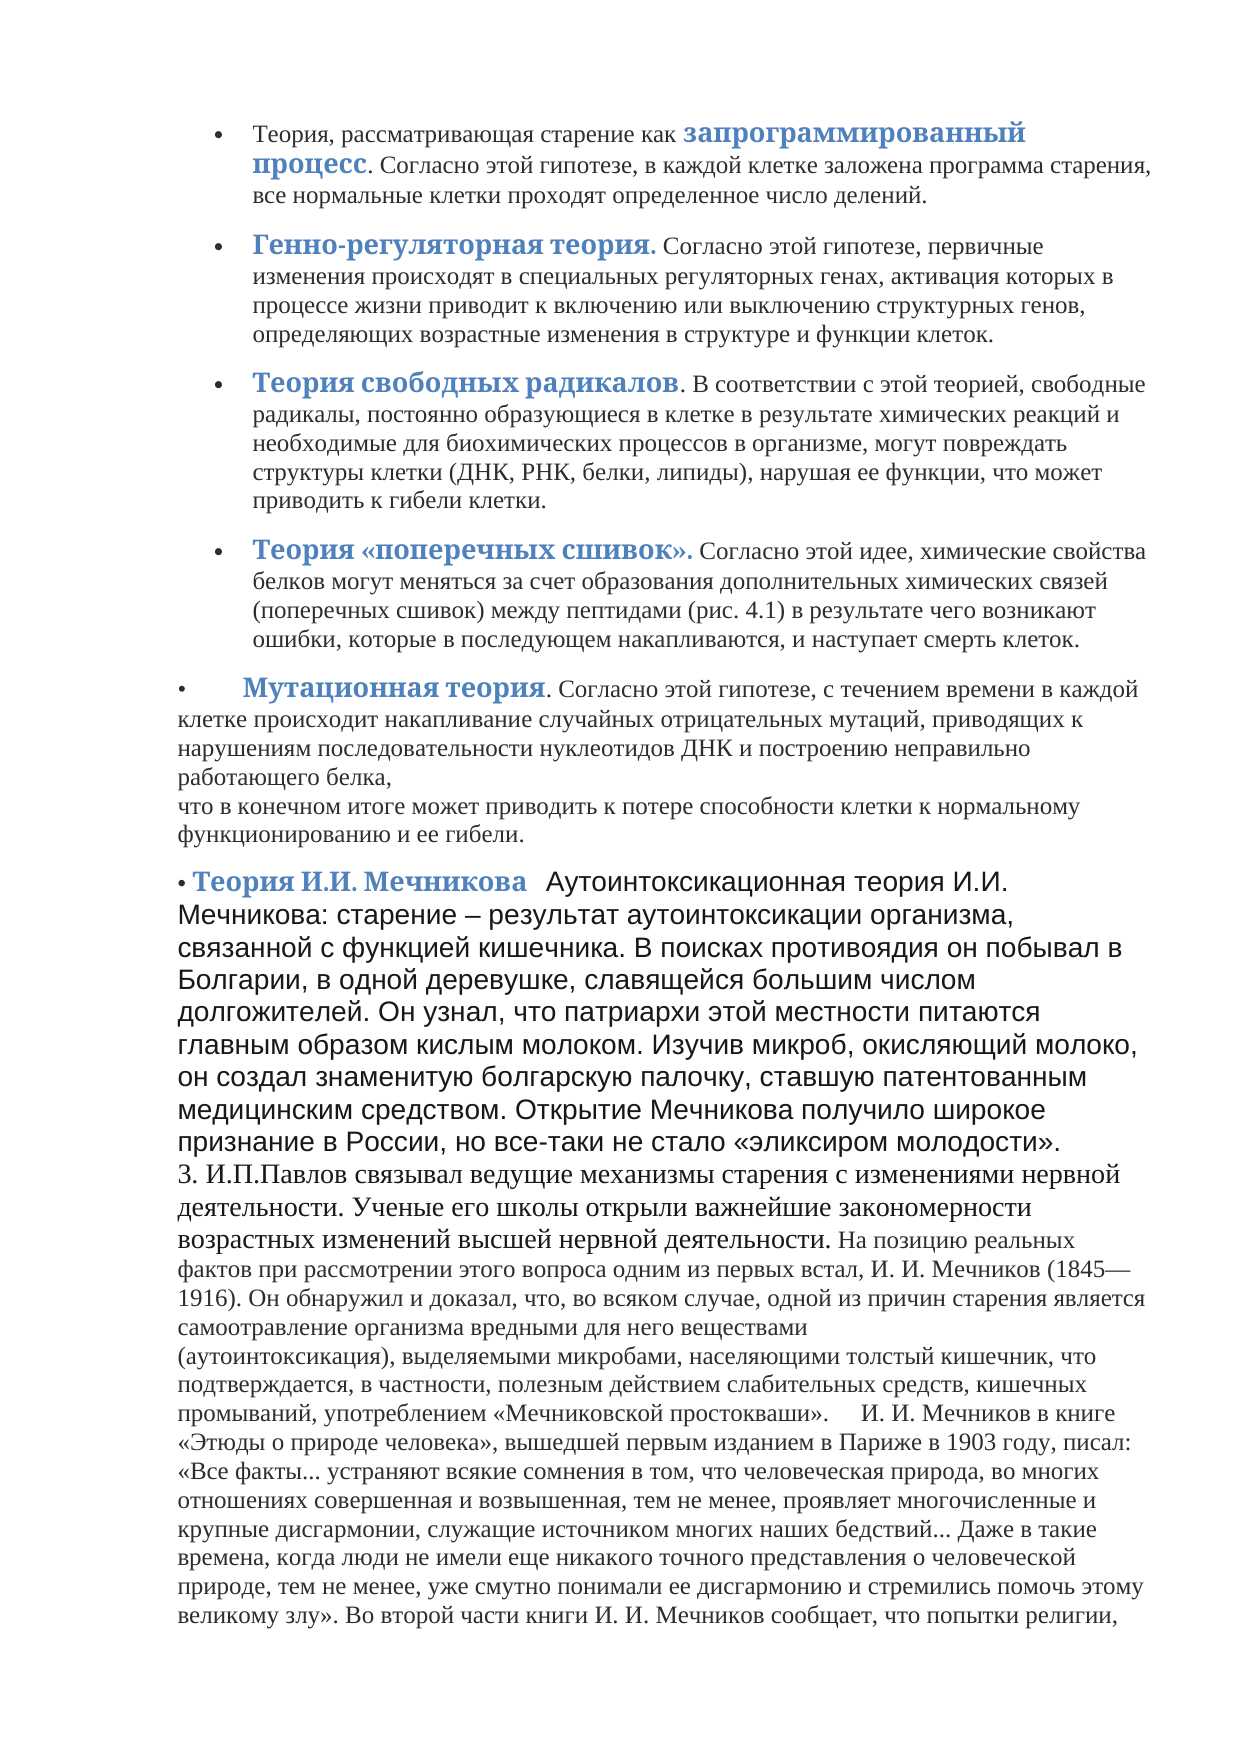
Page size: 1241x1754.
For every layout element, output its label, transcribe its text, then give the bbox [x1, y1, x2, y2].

list Генно-регуляторная теория. Согласно этой гипотезе, первичные изменения происходят в специальных регуляторных генах, активация которых в процессе жизни приводит к включению или выключению структурных генов, определяющих возрастные изменения в структуре и функции клеток. [215, 230, 1152, 347]
list Теория свободных радикалов. В соответствии с этой теорией, свободные радикалы, постоянно образующиеся в клетке в результате химических реакций и необходимые для биохимических процессов в организме, могут повреждать структуры клетки (ДНК, РНК, белки, липиды), нарушая ее функции, что может приводить к гибели клетки. [215, 368, 1152, 514]
text • Теория И.И. Мечникова Аутоинтоксикационная теория И.И. Мечникова: старение – результат аутоинтоксикации организма, связанной с функцией кишечника. В поисках противоядия он побывал в Болгарии, в одной деревушке, славящейся большим числом долгожителей. Он узнал, что патриархи этой местности питаются главным образом кислым молоком. Изучив микроб, окисляющий молоко, он создал знаменитую болгарскую палочку, ставшую патентованным медицинским средством. Открытие Мечникова получило широкое признание в России, но все-таки не стало «эликсиром молодости». [177, 865, 1152, 1157]
list Теория «поперечных сшивок». Согласно этой идее, химические свойства белков могут меняться за счет образования дополнительных химических связей (поперечных сшивок) между пептидами (рис. 4.1) в результате чего возникают ошибки, которые в последующем накапливаются, и наступает смерть клеток. [215, 535, 1152, 653]
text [177, 1157, 1152, 1629]
list Теория, рассматривающая старение как запрограммированный процесс. Согласно этой гипотезе, в каждой клетке заложена программа старения, все нормальные клетки проходят определенное число делений. [215, 118, 1152, 209]
text • Мутационная теория. Согласно этой гипотезе, с течением времени в каждой клетке происходит накапливание случайных отрицательных мутаций, приводящих к нарушениям последовательности нуклеотидов ДНК и построению неправильно работающего белка, что в конечном итоге может приводить к потере способности клетки к нормальному функционированию и ее гибели. [177, 673, 1152, 848]
